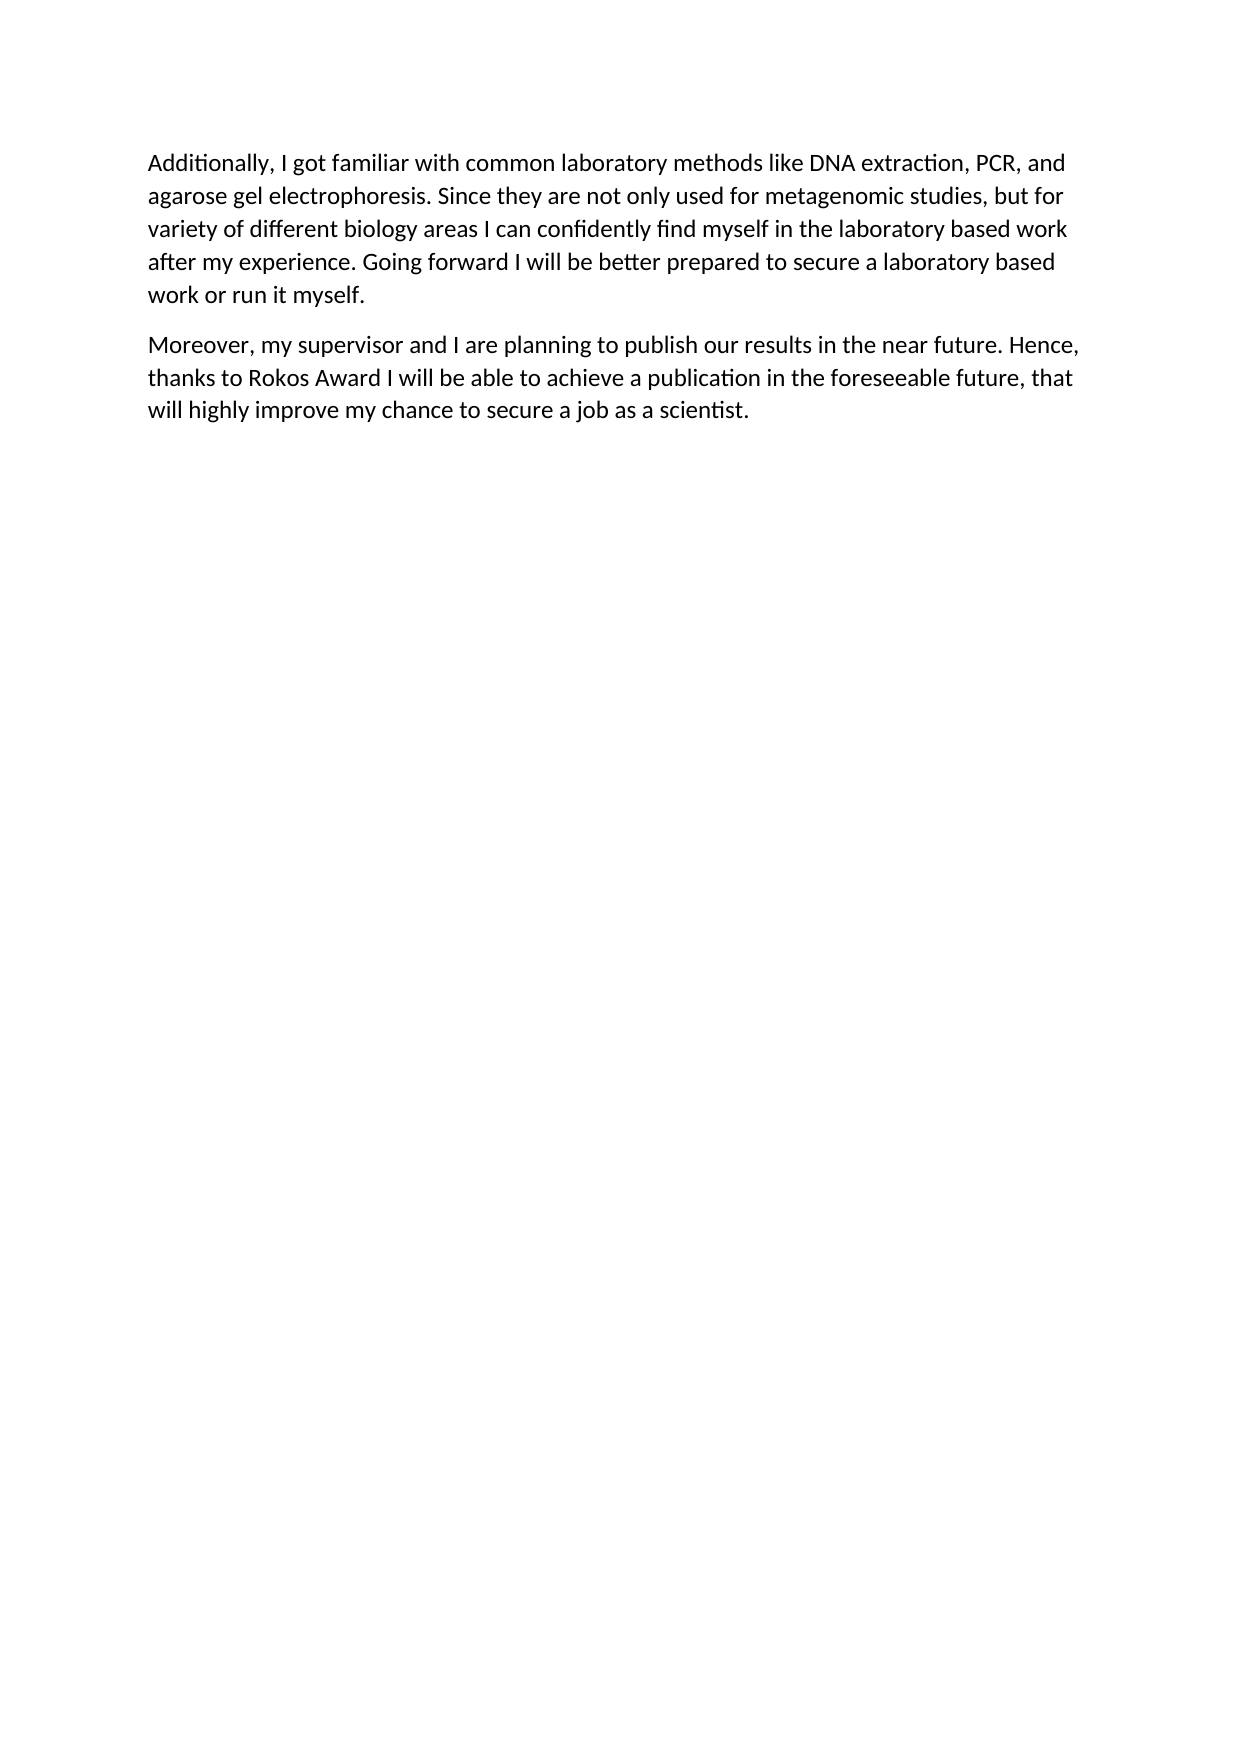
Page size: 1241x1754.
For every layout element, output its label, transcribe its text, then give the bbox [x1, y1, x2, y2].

text Additionally, I got familiar with common laboratory methods like DNA extraction, PCR, and agarose gel electrophoresis. Since they are not only used for metagenomic studies, but for variety of different biology areas I can confidently find myself in the laboratory based work after my experience. Going forward I will be better prepared to secure a laboratory based work or run it myself. [148, 148, 1093, 310]
text Moreover, my supervisor and I are planning to publish our results in the near future. Hence, thanks to Rokos Award I will be able to achieve a publication in the foreseeable future, that will highly improve my chance to secure a job as a scientist. [148, 329, 1093, 425]
